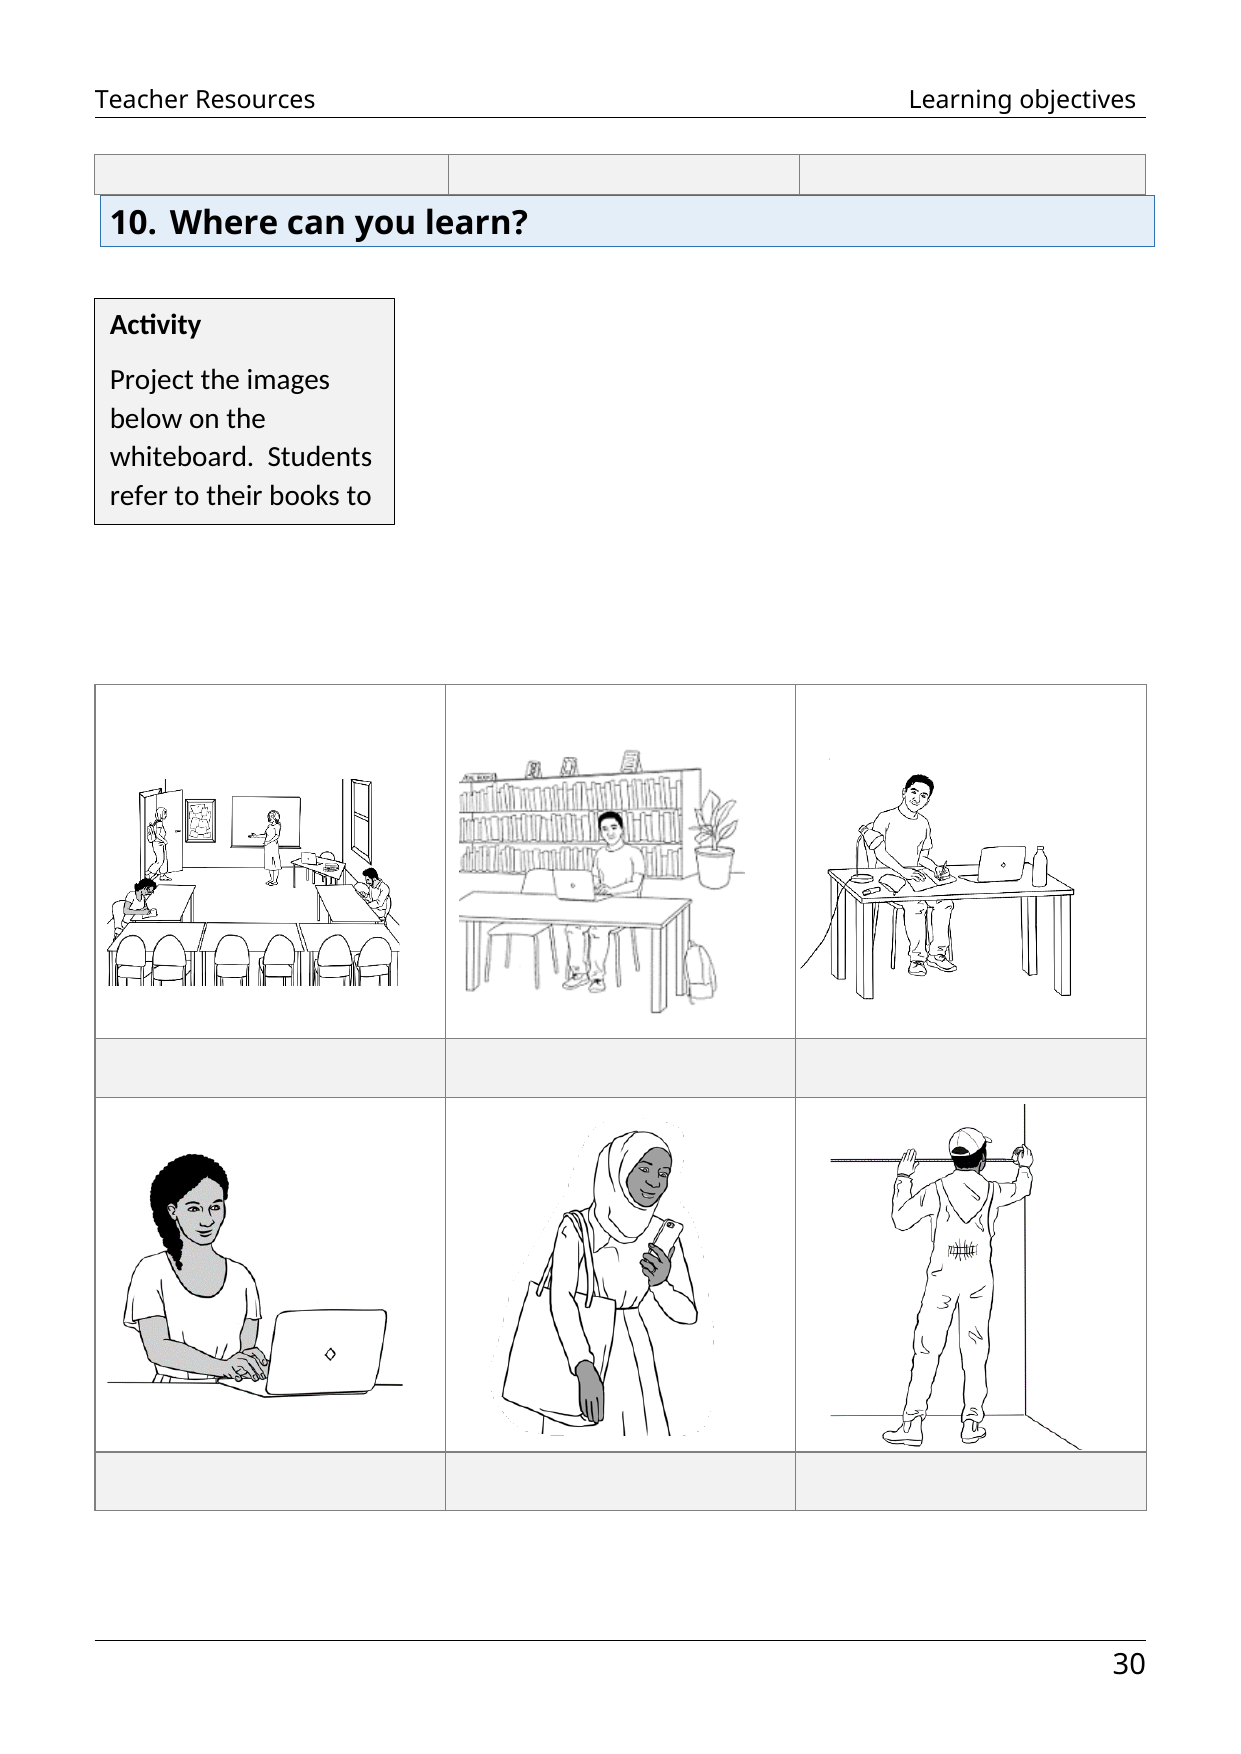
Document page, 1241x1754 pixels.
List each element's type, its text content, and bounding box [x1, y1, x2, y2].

table_cell [796, 1039, 1146, 1097]
table_cell [446, 1098, 795, 1451]
table_cell [800, 155, 1145, 194]
table_cell [95, 155, 448, 194]
table_cell [446, 1039, 795, 1097]
picture [830, 1104, 1089, 1450]
picture [104, 1147, 404, 1407]
table_cell [446, 1453, 795, 1510]
table_cell [96, 1039, 445, 1097]
table_header [446, 685, 795, 1038]
table_header [96, 685, 445, 1038]
picture [459, 743, 745, 1022]
picture [107, 779, 400, 986]
table_header [796, 685, 1146, 1038]
table_cell [796, 1453, 1146, 1510]
table_cell [96, 1453, 445, 1510]
table_cell [96, 1098, 445, 1451]
table_cell [449, 155, 799, 194]
table_cell [796, 1098, 1146, 1451]
picture [489, 1118, 714, 1436]
subtitle Where can you learn? [101, 196, 1154, 246]
picture [800, 758, 1094, 1007]
